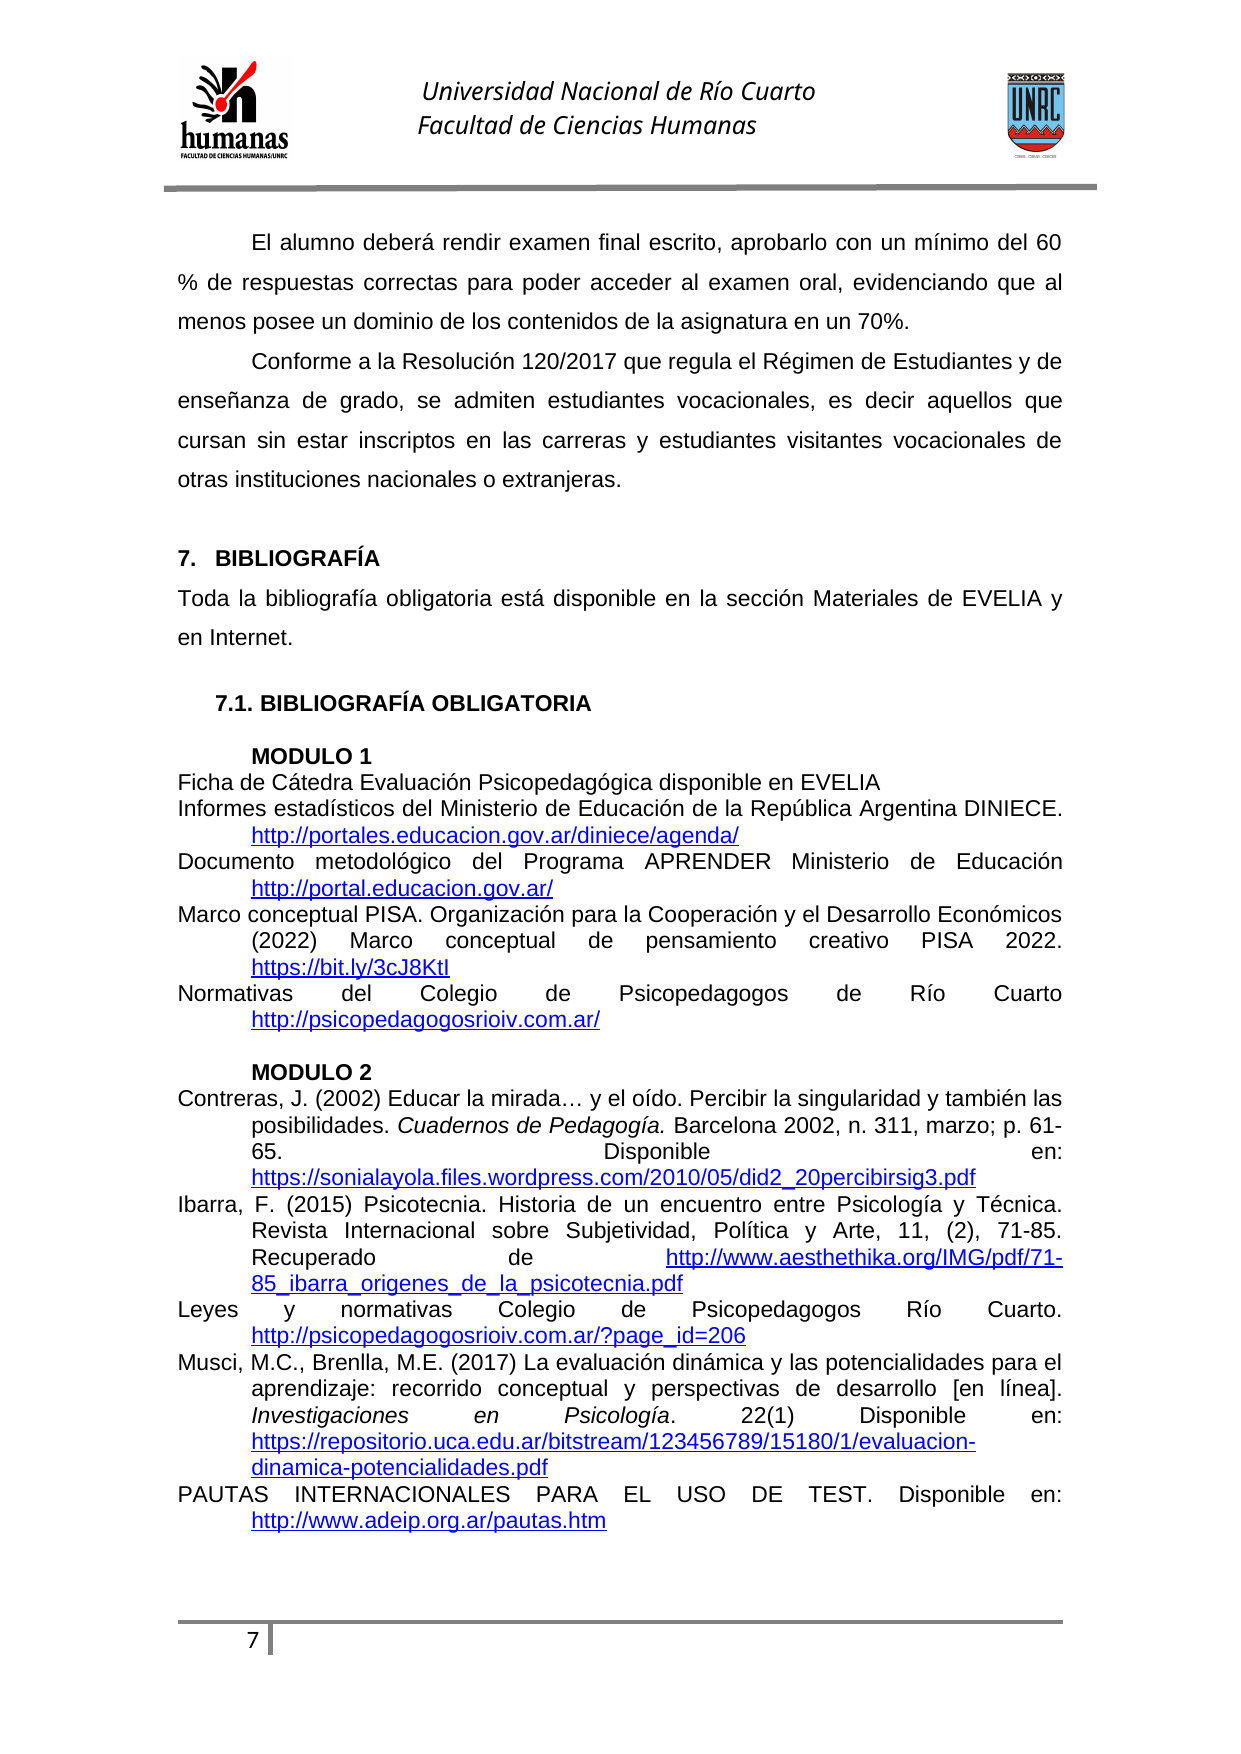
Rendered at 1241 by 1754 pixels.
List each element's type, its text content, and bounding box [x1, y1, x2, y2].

text Toda la bibliografía obligatoria está disponible en la sección Materiales de EVELIA y en Internet. [177, 585, 1063, 651]
picture [176, 56, 293, 163]
list BIBLIOGRAFÍA OBLIGATORIA [215, 690, 1063, 716]
text Contreras, J. (2002) Educar la mirada… y el oído. Percibir la singularidad y también las posibilidades. Cuadernos de Pedagogía. Barcelona 2002, n. 311, marzo; p. 61-65. Disponible en: https://sonialayola.files.wordpress.com/2010/05/did2_20percibirsig3.pdf [177, 1085, 1063, 1191]
text Musci, M.C., Brenlla, M.E. (2017) La evaluación dinámica y las potencialidades para el aprendizaje: recorrido conceptual y perspectivas de desarrollo [en línea]. Investigaciones en Psicología. 22(1) Disponible en: https://repositorio.uca.edu.ar/bitstream/123456789/15180/1/evaluacion-dinamica-potencialidades.pdf [177, 1349, 1063, 1481]
text Marco conceptual PISA. Organización para la Cooperación y el Desarrollo Económicos (2022) Marco conceptual de pensamiento creativo PISA 2022. https://bit.ly/3cJ8KtI [177, 901, 1063, 980]
picture [1007, 73, 1065, 158]
list BIBLIOGRAFÍA [177, 545, 1063, 572]
text El alumno deberá rendir examen final escrito, aprobarlo con un mínimo del 60 % de respuestas correctas para poder acceder al examen oral, evidenciando que al menos posee un dominio de los contenidos de la asignatura en un 70%. [177, 229, 1063, 335]
text Ibarra, F. (2015) Psicotecnia. Historia de un encuentro entre Psicología y Técnica. Revista Internacional sobre Subjetividad, Política y Arte, 11, (2), 71-85. Recuperado de http://www.aesthethika.org/IMG/pdf/71-85_ibarra_origenes_de_la_psicotecnia.pdf [177, 1191, 1063, 1296]
text Informes estadísticos del Ministerio de Educación de la República Argentina DINIECE. http://portales.educacion.gov.ar/diniece/agenda/ [177, 795, 1063, 848]
text Ficha de Cátedra Evaluación Psicopedagógica disponible en EVELIA [177, 769, 1063, 795]
text PAUTAS INTERNACIONALES PARA EL USO DE TEST. Disponible en: http://www.adeip.org.ar/pautas.htm [177, 1481, 1063, 1533]
text MODULO 2 [177, 1059, 1063, 1085]
text Normativas del Colegio de Psicopedagogos de Río Cuarto http://psicopedagogosrioiv.com.ar/ [177, 980, 1063, 1033]
text Conforme a la Resolución 120/2017 que regula el Régimen de Estudiantes y de enseñanza de grado, se admiten estudiantes vocacionales, es decir aquellos que cursan sin estar inscriptos en las carreras y estudiantes visitantes vocacionales de otras instituciones nacionales o extranjeras. [177, 348, 1063, 493]
text Documento metodológico del Programa APRENDER Ministerio de Educación http://portal.educacion.gov.ar/ [177, 848, 1063, 901]
text MODULO 1 [177, 743, 1063, 769]
text Leyes y normativas Colegio de Psicopedagogos Río Cuarto. http://psicopedagogosrioiv.com.ar/?page_id=206 [177, 1296, 1063, 1349]
